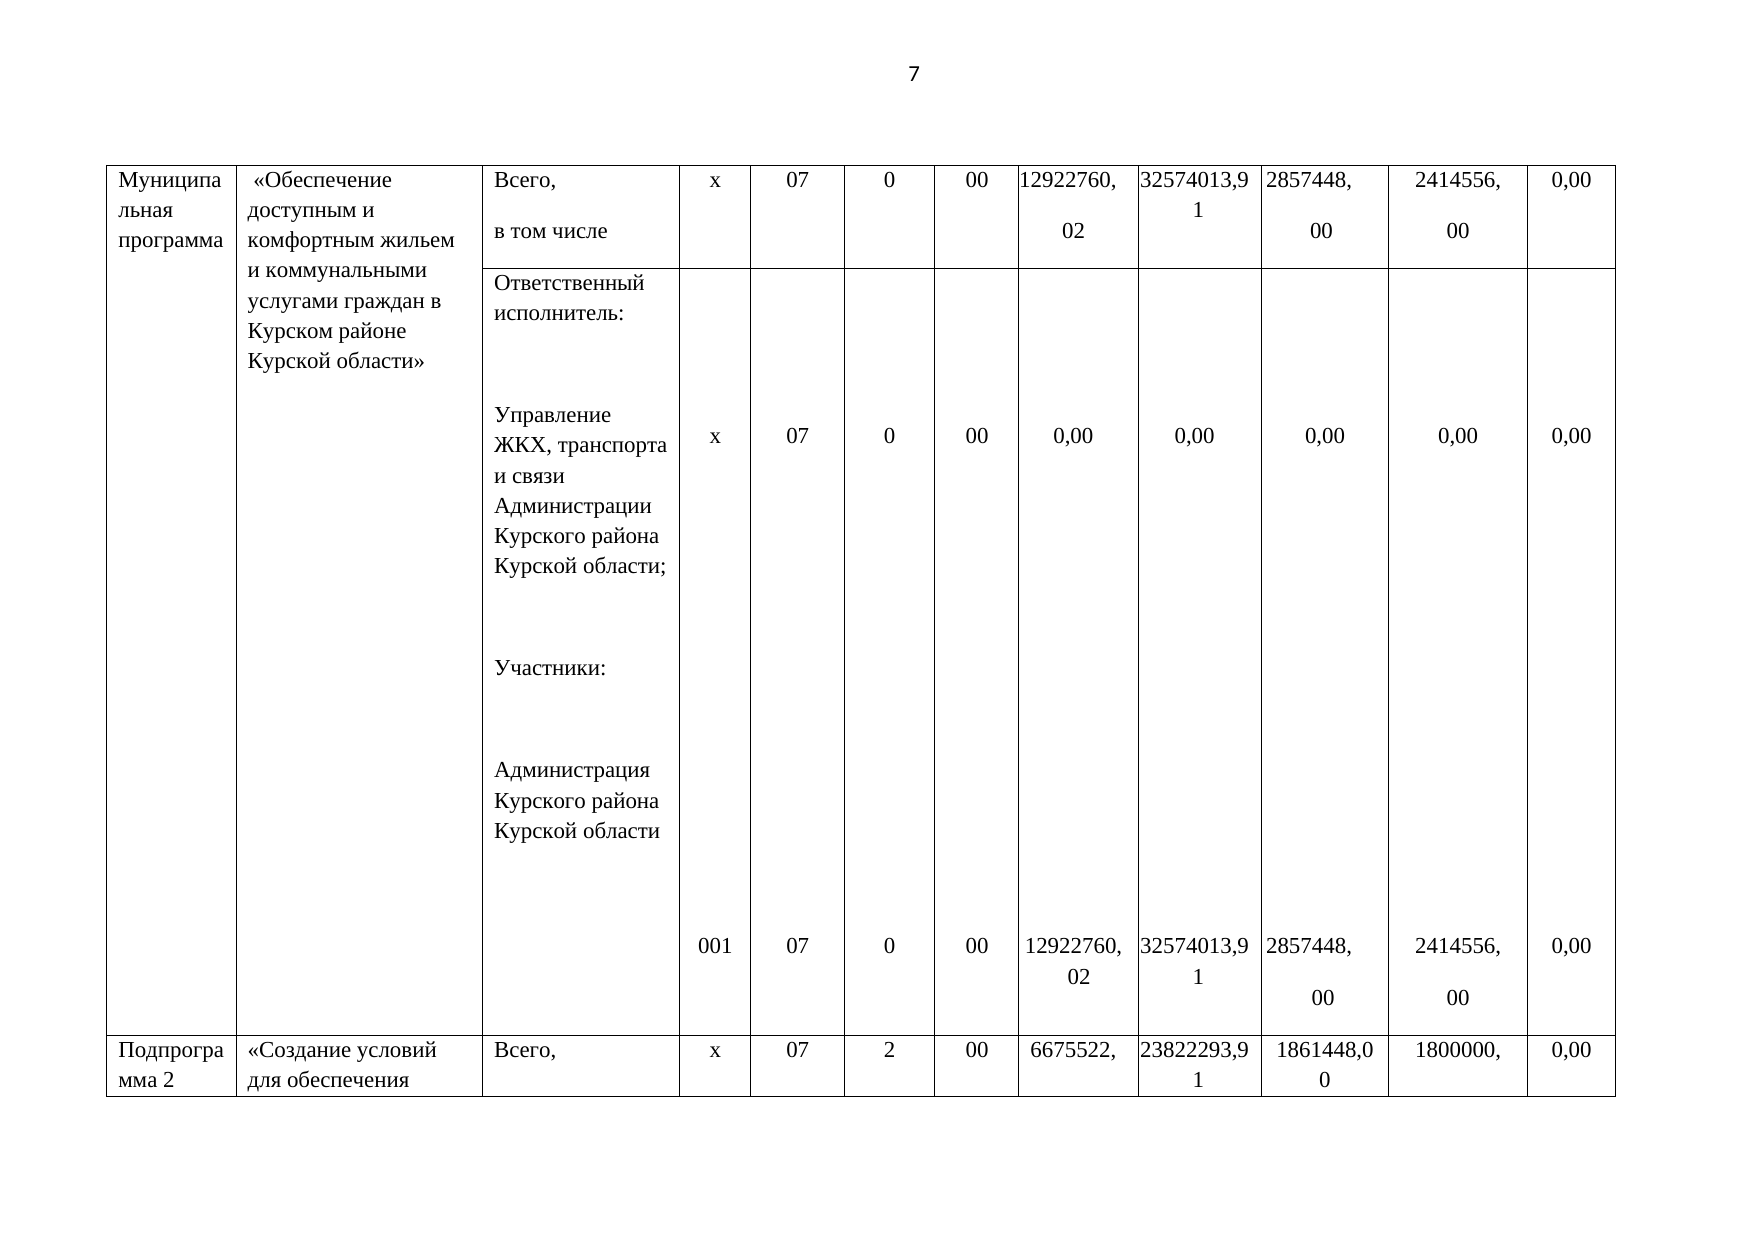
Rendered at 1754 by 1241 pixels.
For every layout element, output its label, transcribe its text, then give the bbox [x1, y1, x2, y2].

table_cell 12922760, 02 [1019, 166, 1138, 268]
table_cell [237, 1036, 482, 1096]
table_cell 1861448,00 [1262, 1036, 1388, 1096]
table_cell 07 07 [751, 269, 844, 1034]
table_cell 0 0 [845, 269, 934, 1034]
table_cell 0,00 2414556, 00 [1389, 269, 1527, 1034]
table_cell 6675522, 38 [1019, 1036, 1138, 1096]
table_cell 00 [935, 166, 1018, 268]
table_cell 00 [935, 1036, 1018, 1096]
table_cell 0,00 32574013,91 [1139, 269, 1261, 1034]
table_cell Ответственный исполнитель: Управление ЖКХ, транспорта и связи Администрации Курского района Курской области; Участники: Администрация Курского района Курской области [483, 269, 679, 1034]
table_cell Муниципальная программа [107, 166, 236, 1034]
table_cell 1800000, 00 [1389, 1036, 1527, 1096]
table_cell 00 00 [935, 269, 1018, 1034]
table_cell х [680, 166, 750, 268]
table_cell 0,00 [1528, 1036, 1615, 1096]
table_cell 2414556, 00 [1389, 166, 1527, 268]
table_cell Всего, в том числе [483, 166, 679, 268]
table_cell 07 [751, 1036, 844, 1096]
table_cell Всего, в том числе [483, 1036, 679, 1096]
table_cell 2857448, 00 [1262, 166, 1388, 268]
table_cell 0 [845, 166, 934, 268]
table_cell х 001 [680, 269, 750, 1034]
table_cell 0,00 0,00 [1528, 269, 1615, 1034]
table_cell 23822293,91 [1139, 1036, 1261, 1096]
table_cell х [680, 1036, 750, 1096]
table_cell «Обеспечение доступным и комфортным жильем и коммунальными услугами граждан в Курском районе Курской области» [237, 166, 482, 1034]
table_cell 32574013,91 [1139, 166, 1261, 268]
table_cell 07 [751, 166, 844, 268]
table_cell 0,00 [1528, 166, 1615, 268]
table_cell 0,00 12922760,02 [1019, 269, 1138, 1034]
table_cell 2 [845, 1036, 934, 1096]
table_cell 0,00 2857448, 00 [1262, 269, 1388, 1034]
table_cell Подпрограмма 2 [107, 1036, 236, 1096]
